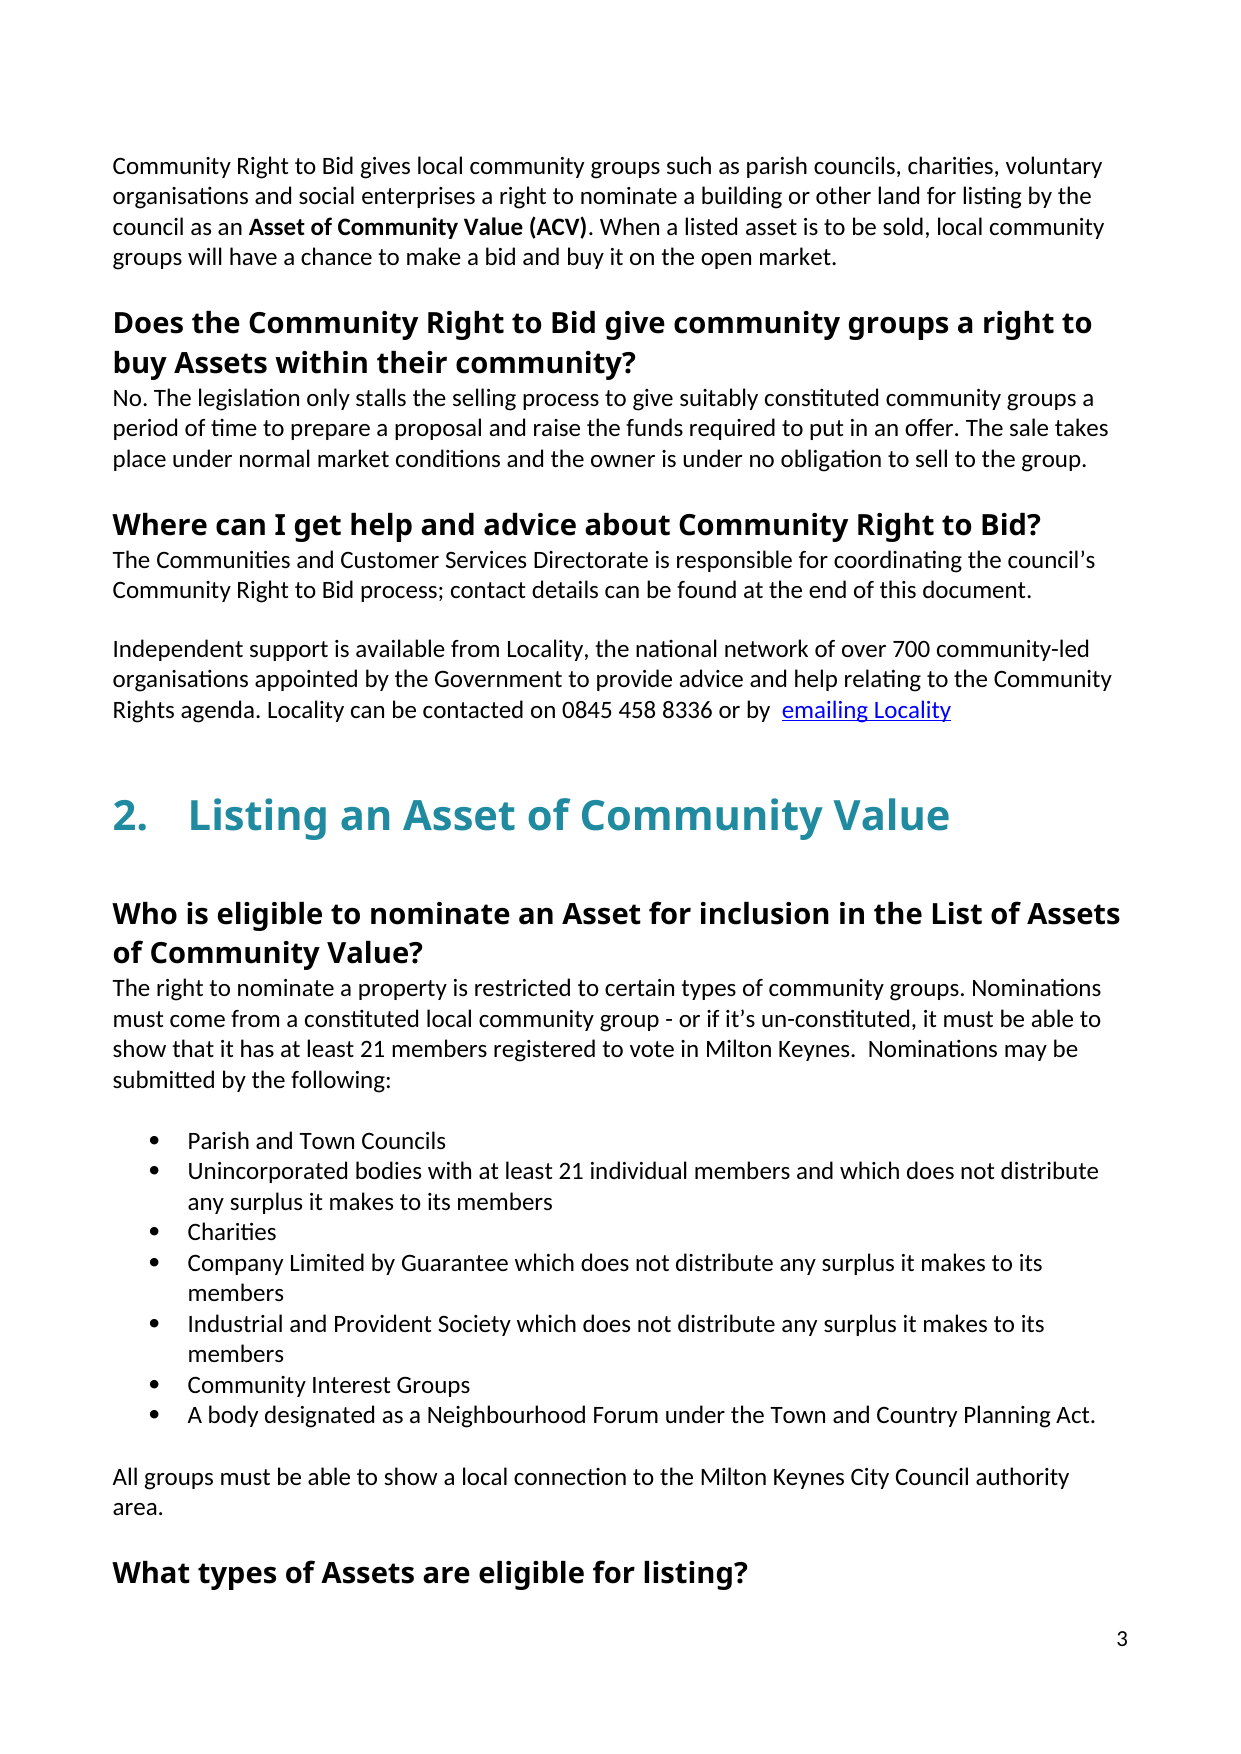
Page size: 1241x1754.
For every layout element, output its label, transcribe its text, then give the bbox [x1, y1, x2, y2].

text organisations and social enterprises a right to nominate a building or other land for listing by the [112, 181, 1128, 211]
list Company Limited by Guarantee which does not distribute any surplus it makes to its members [150, 1247, 1128, 1308]
text Does the Community Right to Bid give community groups a right to buy Assets within their community? [112, 303, 1128, 382]
list Industrial and Provident Society which does not distribute any surplus it makes to its members [150, 1308, 1128, 1369]
text Where can I get help and advice about Community Right to Bid? [112, 504, 1128, 544]
text What types of Assets are eligible for listing? [112, 1552, 1128, 1592]
text Independent support is available from Locality, the national network of over 700 community-led [112, 633, 1128, 663]
list Parish and Town Councils [150, 1125, 1128, 1156]
text must come from a constituted local community group - or if it’s un-constituted, it must be able to [112, 1003, 1128, 1033]
list Community Interest Groups [150, 1369, 1128, 1400]
text area. [112, 1491, 1128, 1522]
list Charities [150, 1217, 1128, 1247]
text organisations appointed by the Government to provide advice and help relating to the Community [112, 663, 1128, 694]
text Who is eligible to nominate an Asset for inclusion in the List of Assets of Community Value? [112, 893, 1128, 972]
list A body designated as a Neighbourhood Forum under the Town and Country Planning Act. [150, 1400, 1128, 1430]
list Unincorporated bodies with at least 21 individual members and which does not distribute any surplus it makes to its members [150, 1156, 1128, 1217]
list Listing an Asset of Community Value [112, 785, 1128, 842]
text Rights agenda. Locality can be contacted on 0845 458 8336 or by emailing Locality [112, 694, 1128, 724]
text No. The legislation only stalls the selling process to give suitably constituted community groups a [112, 382, 1128, 412]
text The Communities and Customer Services Directorate is responsible for coordinating the council’s Community Right to Bid process; contact details can be found at the end of this document. [112, 544, 1128, 605]
text place under normal market conditions and the owner is under no obligation to sell to the group. [112, 443, 1128, 473]
text show that it has at least 21 members registered to vote in Milton Keynes. Nominations may be submitted by the following: [112, 1033, 1128, 1094]
text Community Right to Bid gives local community groups such as parish councils, charities, voluntary [112, 150, 1128, 181]
text groups will have a chance to make a bid and buy it on the open market. [112, 242, 1128, 272]
text All groups must be able to show a local connection to the Milton Keynes City Council authority [112, 1461, 1128, 1491]
text The right to nominate a property is restricted to certain types of community groups. Nominations [112, 972, 1128, 1003]
text council as an Asset of Community Value (ACV). When a listed asset is to be sold, local community [112, 211, 1128, 242]
text period of time to prepare a proposal and raise the funds required to put in an offer. The sale takes [112, 412, 1128, 443]
